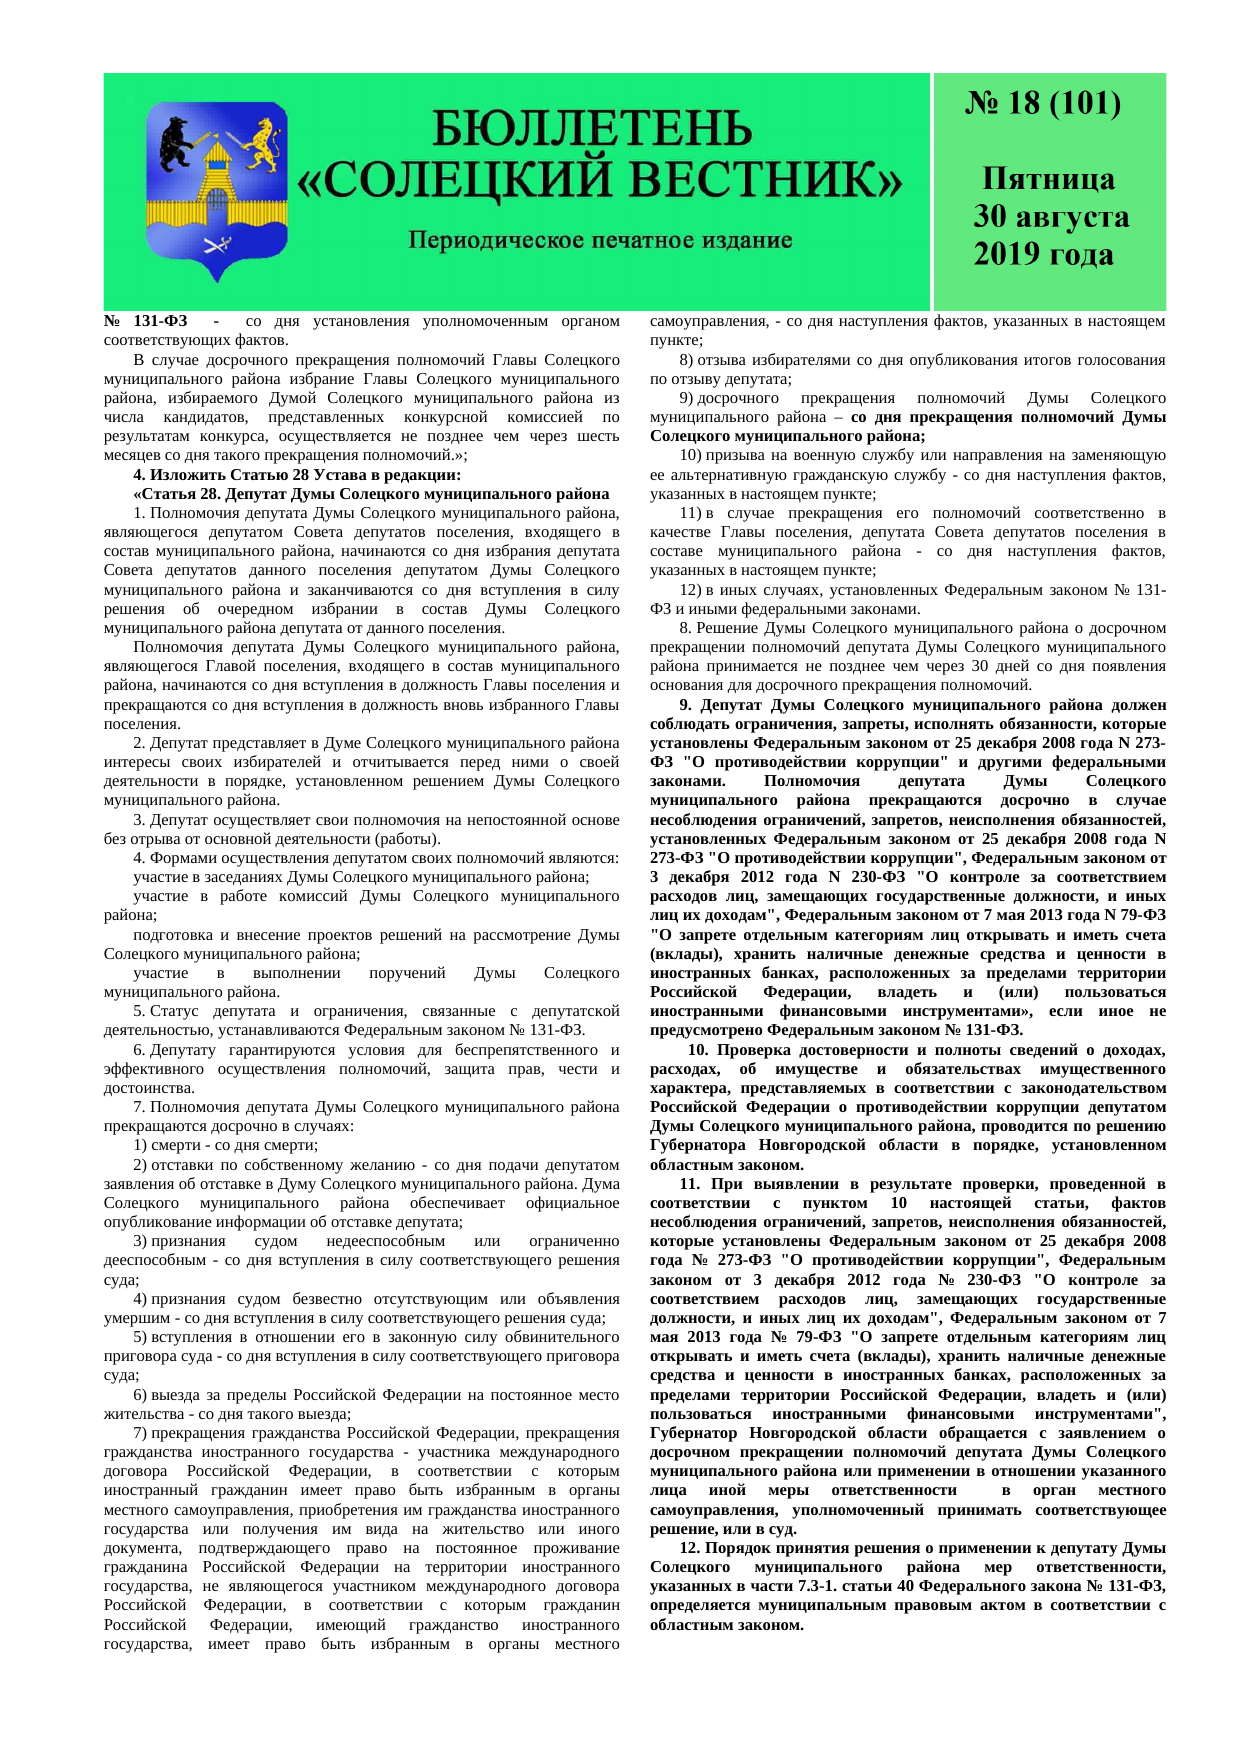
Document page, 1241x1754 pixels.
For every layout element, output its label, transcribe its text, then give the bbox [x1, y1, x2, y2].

picture [103, 73, 1167, 311]
text участие в работе комиссий Думы Солецкого муниципального района; [103, 886, 620, 924]
text 4. Изложить Статью 28 Устава в редакции: [103, 464, 620, 483]
text 5. Статус депутата и ограничения, связанные с депутатской деятельностью, устанавливаются Федеральным законом № 131-ФЗ. [103, 1001, 620, 1039]
text 12. Порядок принятия решения о применении к депутату Думы Солецкого муниципального района мер ответственности, указанных в части 7.3-1. статьи 40 Федерального закона № 131-ФЗ, определяется муниципальным правовым актом в соответствии с областным законом. [650, 1538, 1167, 1633]
text 12) в иных случаях, установленных Федеральным законом № 131-ФЗ и иными федеральными законами. [650, 579, 1167, 618]
text 8) отзыва избирателями со дня опубликования итогов голосования по отзыву депутата; [650, 349, 1167, 388]
text 11) в случае прекращения его полномочий соответственно в качестве Главы поселения, депутата Совета депутатов поселения в составе муниципального района - со дня наступления фактов, указанных в настоящем пункте; [650, 503, 1167, 579]
text подготовка и внесение проектов решений на рассмотрение Думы Солецкого муниципального района; [103, 924, 620, 963]
text участие в заседаниях Думы Солецкого муниципального района; [103, 867, 620, 886]
text 7. Полномочия депутата Думы Солецкого муниципального района прекращаются досрочно в случаях: [103, 1097, 620, 1135]
text 5) вступления в отношении его в законную силу обвинительного приговора суда - со дня вступления в силу соответствующего приговора суда; [103, 1327, 620, 1384]
text Полномочия депутата Думы Солецкого муниципального района, являющегося Главой поселения, входящего в состав муниципального района, начинаются со дня вступления в должность Главы поселения и прекращаются со дня вступления в должность вновь избранного Главы поселения. [103, 637, 620, 733]
text 6. Депутату гарантируются условия для беспрепятственного и эффективного осуществления полномочий, защита прав, чести и достоинства. [103, 1039, 620, 1097]
text 3) признания судом недееспособным или ограниченно дееспособным - со дня вступления в силу соответствующего решения суда; [103, 1231, 620, 1288]
text 1. Полномочия депутата Думы Солецкого муниципального района, являющегося депутатом Совета депутатов поселения, входящего в состав муниципального района, начинаются со дня избрания депутата Совета депутатов данного поселения депутатом Думы Солецкого муниципального района и заканчиваются со дня вступления в силу решения об очередном избрании в состав Думы Солецкого муниципального района депутата от данного поселения. [103, 503, 620, 637]
text 11. При выявлении в результате проверки, проведенной в соответствии с пунктом 10 настоящей статьи, фактов несоблюдения ограничений, запретов, неисполнения обязанностей, которые установлены Федеральным законом от 25 декабря 2008 года № 273-ФЗ "О противодействии коррупции", Федеральным законом от 3 декабря 2012 года № 230-ФЗ "О контроле за соответствием расходов лиц, замещающих государственные должности, и иных лиц их доходам", Федеральным законом от 7 мая 2013 года № 79-ФЗ "О запрете отдельным категориям лиц открывать и иметь счета (вклады), хранить наличные денежные средства и ценности в иностранных банках, расположенных за пределами территории Российской Федерации, владеть и (или) пользоваться иностранными финансовыми инструментами", Губернатор Новгородской области обращается с заявлением о досрочном прекращении полномочий депутата Думы Солецкого муниципального района или применении в отношении указанного лица иной меры ответственности в орган местного самоуправления, уполномоченный принимать соответствующее решение, или в суд. [650, 1173, 1167, 1538]
text 4. Формами осуществления депутатом своих полномочий являются: [103, 848, 620, 867]
text 3. Депутат осуществляет свои полномочия на непостоянной основе без отрыва от основной деятельности (работы). [103, 809, 620, 848]
text 2. Депутат представляет в Думе Солецкого муниципального района интересы своих избирателей и отчитывается перед ними о своей деятельности в порядке, установленном решением Думы Солецкого муниципального района. [103, 733, 620, 809]
text участие в выполнении поручений Думы Солецкого муниципального района. [103, 963, 620, 1001]
text 8. Решение Думы Солецкого муниципального района о досрочном прекращении полномочий депутата Думы Солецкого муниципального района принимается не позднее чем через 30 дней со дня появления основания для досрочного прекращения полномочий. [650, 618, 1167, 694]
text 7) прекращения гражданства Российской Федерации, прекращения гражданства иностранного государства - участника международного договора Российской Федерации, в соответствии с которым иностранный гражданин имеет право быть избранным в органы местного самоуправления, приобретения им гражданства иностранного государства или получения им вида на жительство или иного документа, подтверждающего право на постоянное проживание гражданина Российской Федерации на территории иностранного государства, не являющегося участником международного договора Российской Федерации, в соответствии с которым гражданин Российской Федерации, имеющий гражданство иностранного государства, имеет право быть избранным в органы местного самоуправления, - со дня наступления фактов, указанных в настоящем пункте; [103, 1423, 620, 1653]
text 4) признания судом безвестно отсутствующим или объявления умершим - со дня вступления в силу соответствующего решения суда; [103, 1288, 620, 1327]
text 1) смерти - со дня смерти; [103, 1135, 620, 1154]
text «Статья 28. Депутат Думы Солецкого муниципального района [103, 483, 620, 503]
text 9) досрочного прекращения полномочий Думы Солецкого муниципального района – со дня прекращения полномочий Думы Солецкого муниципального района; [650, 388, 1167, 445]
text В случае досрочного прекращения полномочий Главы Солецкого муниципального района избрание Главы Солецкого муниципального района, избираемого Думой Солецкого муниципального района из числа кандидатов, представленных конкурсной комиссией по результатам конкурса, осуществляется не позднее чем через шесть месяцев со дня такого прекращения полномочий.»; [103, 349, 620, 464]
text 10. Проверка достоверности и полноты сведений о доходах, расходах, об имуществе и обязательствах имущественного характера, представляемых в соответствии с законодательством Российской Федерации о противодействии коррупции депутатом Думы Солецкого муниципального района, проводится по решению Губернатора Новгородской области в порядке, установленном областным законом. [650, 1039, 1167, 1173]
text 6) выезда за пределы Российской Федерации на постоянное место жительства - со дня такого выезда; [103, 1384, 620, 1423]
text 9. Депутат Думы Солецкого муниципального района должен соблюдать ограничения, запреты, исполнять обязанности, которые установлены Федеральным законом от 25 декабря 2008 года N 273-ФЗ "О противодействии коррупции" и другими федеральными законами. Полномочия депутата Думы Солецкого муниципального района прекращаются досрочно в случае несоблюдения ограничений, запретов, неисполнения обязанностей, установленных Федеральным законом от 25 декабря 2008 года N 273-ФЗ "О противодействии коррупции", Федеральным законом от 3 декабря 2012 года N 230-ФЗ "О контроле за соответствием расходов лиц, замещающих государственные должности, и иных лиц их доходам", Федеральным законом от 7 мая 2013 года N 79-ФЗ "О запрете отдельным категориям лиц открывать и иметь счета (вклады), хранить наличные денежные средства и ценности в иностранных банках, расположенных за пределами территории Российской Федерации, владеть и (или) пользоваться иностранными финансовыми инструментами», если иное не предусмотрено Федеральным законом № 131-ФЗ. [650, 694, 1167, 1039]
text 2) отставки по собственному желанию - со дня подачи депутатом заявления об отставке в Думу Солецкого муниципального района. Дума Солецкого муниципального района обеспечивает официальное опубликование информации об отставке депутата; [103, 1154, 620, 1231]
text 10) призыва на военную службу или направления на заменяющую ее альтернативную гражданскую службу - со дня наступления фактов, указанных в настоящем пункте; [650, 445, 1167, 503]
